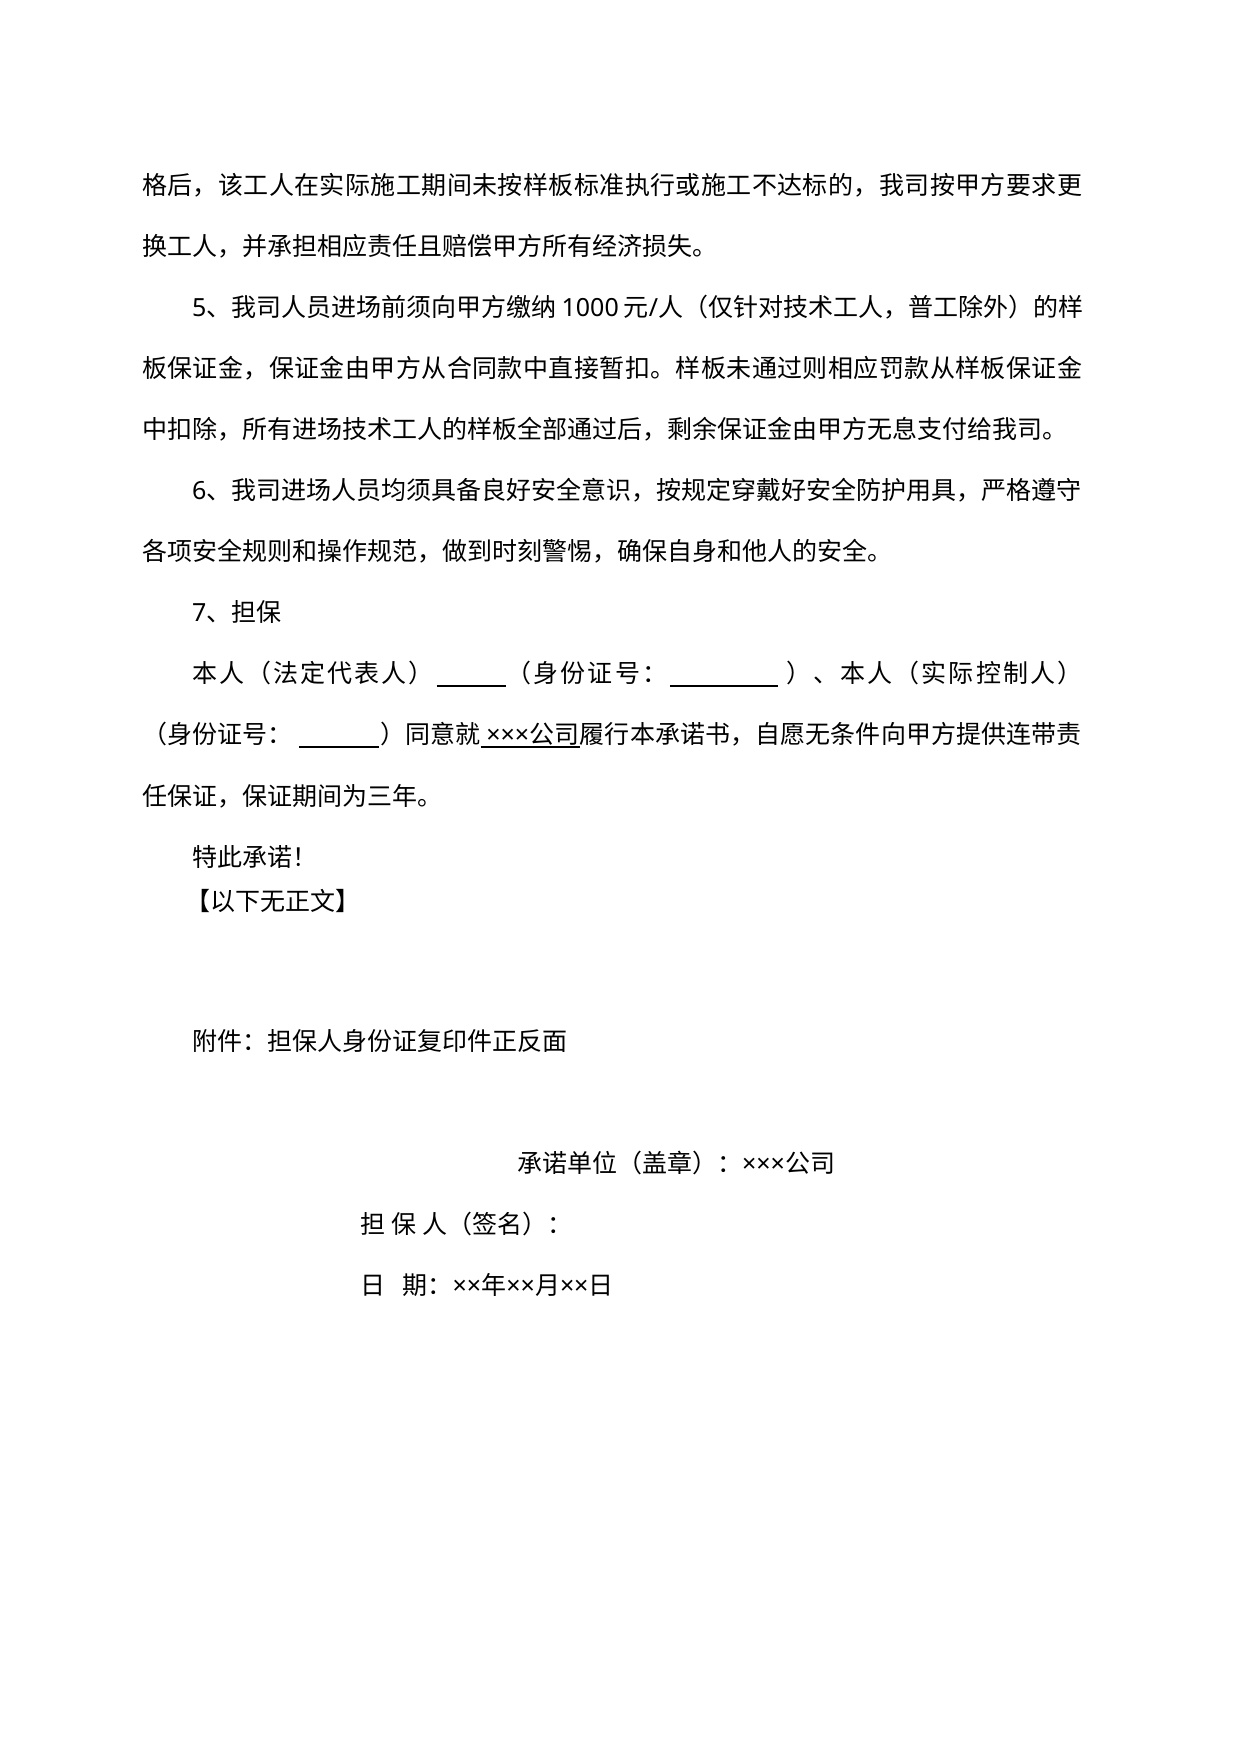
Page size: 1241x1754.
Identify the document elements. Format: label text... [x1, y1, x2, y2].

text 本人（法定代表人） （身份证号： ）、本人（实际控制人） （身份证号： ）同意就 ×××公司履行本承诺书，自愿无条件向甲方提供连带责任保证，保证期间为三年。 [142, 641, 1083, 824]
list 我司人员进场前须向甲方缴纳1000元/人（仅针对技术工人，普工除外）的样板保证金，保证金由甲方从合同款中直接暂扣。样板未通过则相应罚款从样板保证金中扣除，所有进场技术工人的样板全部通过后，剩余保证金由甲方无息支付给我司。 [142, 275, 1083, 458]
text 【以下无正文】 [142, 886, 1083, 917]
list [142, 153, 1083, 275]
text 担 保 人（签名）： [142, 1192, 1083, 1253]
text 附件：担保人身份证复印件正反面 [142, 1009, 1083, 1070]
text 7、担保 [142, 580, 1083, 641]
text 特此承诺！ [142, 824, 1083, 886]
text 承诺单位（盖章）：×××公司 [142, 1131, 1083, 1192]
text 日 期：××年××月××日 [142, 1253, 1083, 1314]
list 我司进场人员均须具备良好安全意识，按规定穿戴好安全防护用具，严格遵守各项安全规则和操作规范，做到时刻警惕，确保自身和他人的安全。 [142, 458, 1083, 580]
